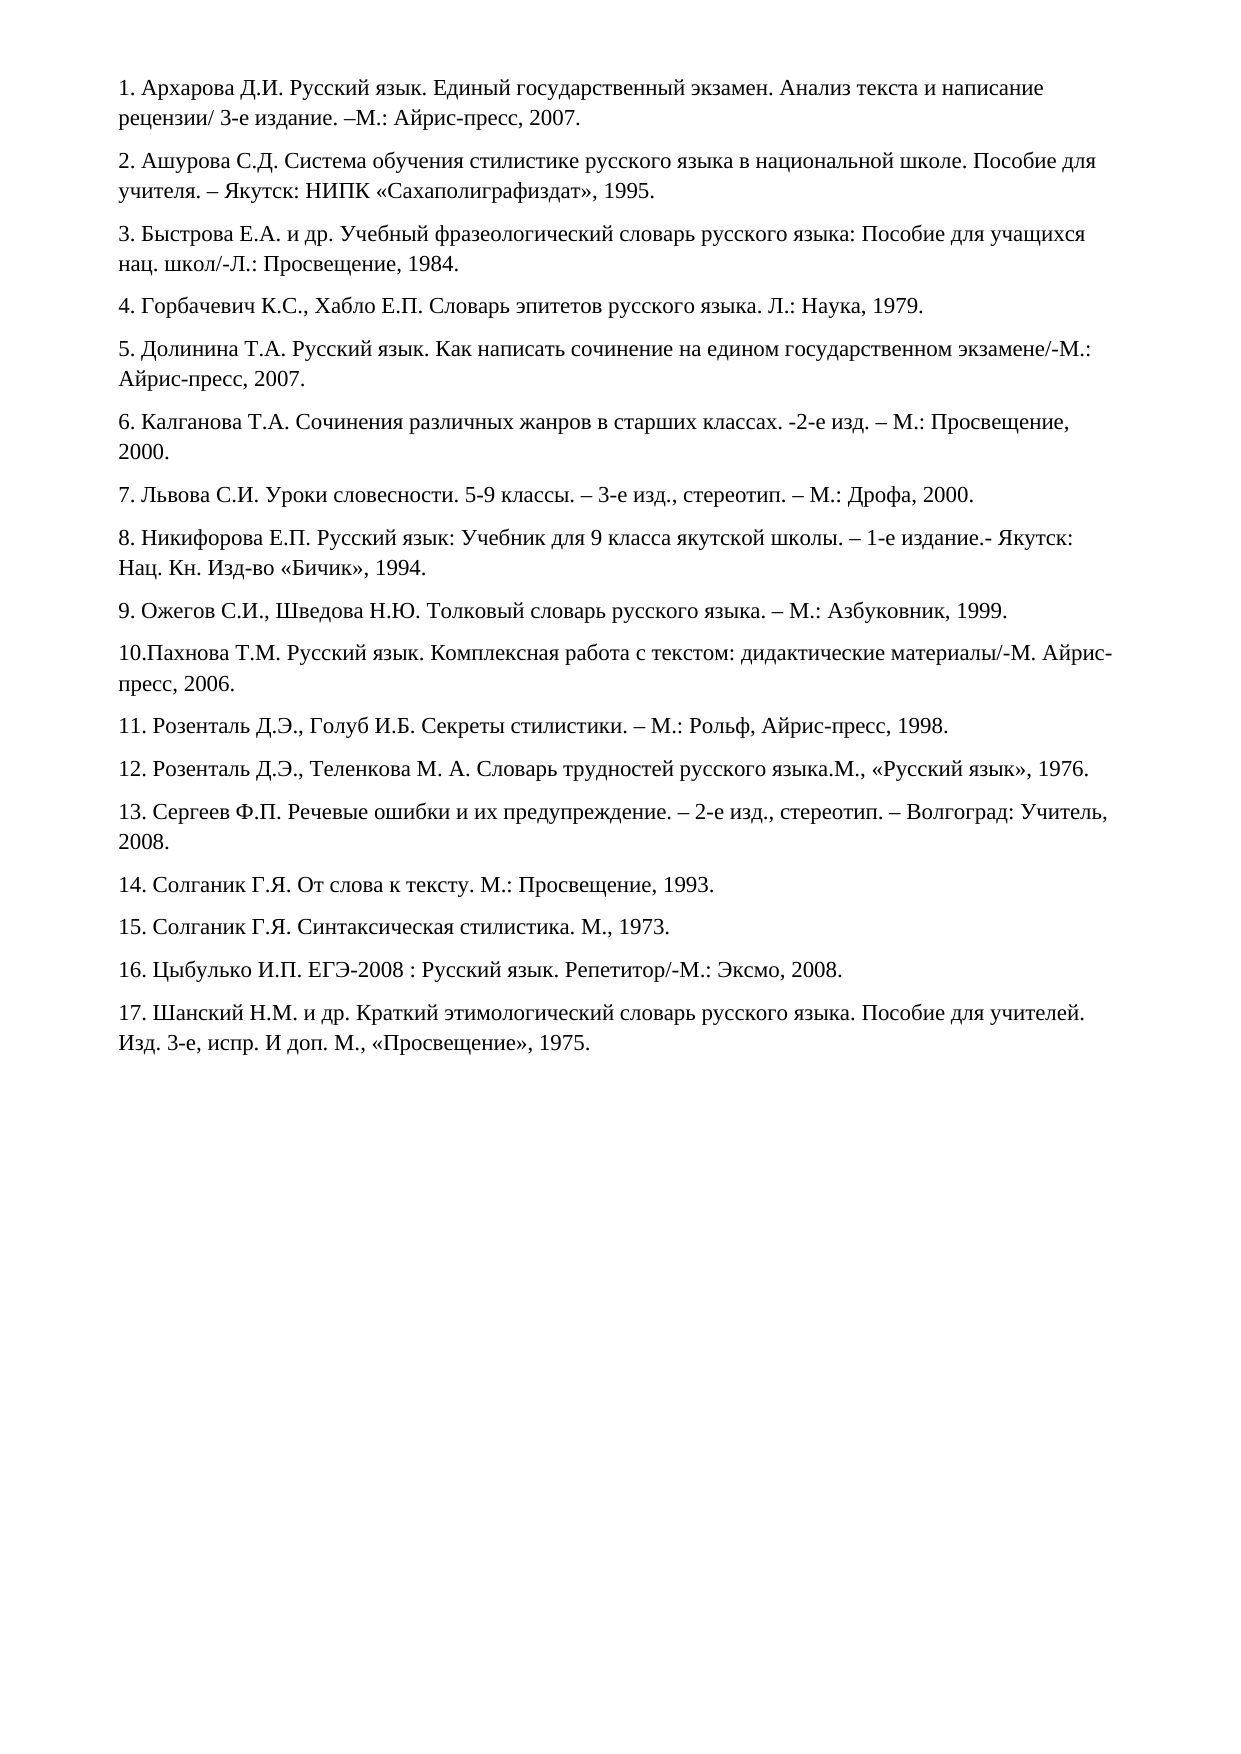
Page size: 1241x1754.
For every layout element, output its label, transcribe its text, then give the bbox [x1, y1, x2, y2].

text 1. Архарова Д.И. Русский язык. Единый государственный экзамен. Анализ текста и написание рецензии/ 3-е издание. –М.: Айрис-пресс, 2007. [118, 74, 1122, 130]
text 15. Солганик Г.Я. Синтаксическая стилистика. М., 1973. [118, 913, 1122, 940]
text 14. Солганик Г.Я. От слова к тексту. М.: Просвещение, 1993. [118, 871, 1122, 897]
text 2. Ашурова С.Д. Система обучения стилистике русского языка в национальной школе. Пособие для учителя. – Якутск: НИПК «Сахаполиграфиздат», 1995. [118, 147, 1122, 203]
text 10.Пахнова Т.М. Русский язык. Комплексная работа с текстом: дидактические материалы/-М. Айрис-пресс, 2006. [118, 639, 1122, 696]
text 3. Быстрова Е.А. и др. Учебный фразеологический словарь русского языка: Пособие для учащихся нац. школ/-Л.: Просвещение, 1984. [118, 220, 1122, 276]
text 9. Ожегов С.И., Шведова Н.Ю. Толковый словарь русского языка. – М.: Азбуковник, 1999. [118, 597, 1122, 623]
text 5. Долинина Т.А. Русский язык. Как написать сочинение на едином государственном экзамене/-М.: Айрис-пресс, 2007. [118, 335, 1122, 392]
text 16. Цыбулько И.П. ЕГЭ-2008 : Русский язык. Репетитор/-М.: Эксмо, 2008. [118, 956, 1122, 982]
text 11. Розенталь Д.Э., Голуб И.Б. Секреты стилистики. – М.: Рольф, Айрис-пресс, 1998. [118, 712, 1122, 739]
text 17. Шанский Н.М. и др. Краткий этимологический словарь русского языка. Пособие для учителей. Изд. 3-е, испр. И доп. М., «Просвещение», 1975. [118, 999, 1122, 1055]
text 8. Никифорова Е.П. Русский язык: Учебник для 9 класса якутской школы. – 1-е издание.- Якутск: Нац. Кн. Изд-во «Бичик», 1994. [118, 524, 1122, 580]
text 7. Львова С.И. Уроки словесности. 5-9 классы. – 3-е изд., стереотип. – М.: Дрофа, 2000. [118, 481, 1122, 507]
text 13. Сергеев Ф.П. Речевые ошибки и их предупреждение. – 2-е изд., стереотип. – Волгоград: Учитель, 2008. [118, 798, 1122, 854]
text 12. Розенталь Д.Э., Теленкова М. А. Словарь трудностей русского языка.М., «Русский язык», 1976. [118, 755, 1122, 781]
text 6. Калганова Т.А. Сочинения различных жанров в старших классах. -2-е изд. – М.: Просвещение, 2000. [118, 408, 1122, 465]
text 4. Горбачевич К.С., Хабло Е.П. Словарь эпитетов русского языка. Л.: Наука, 1979. [118, 293, 1122, 319]
